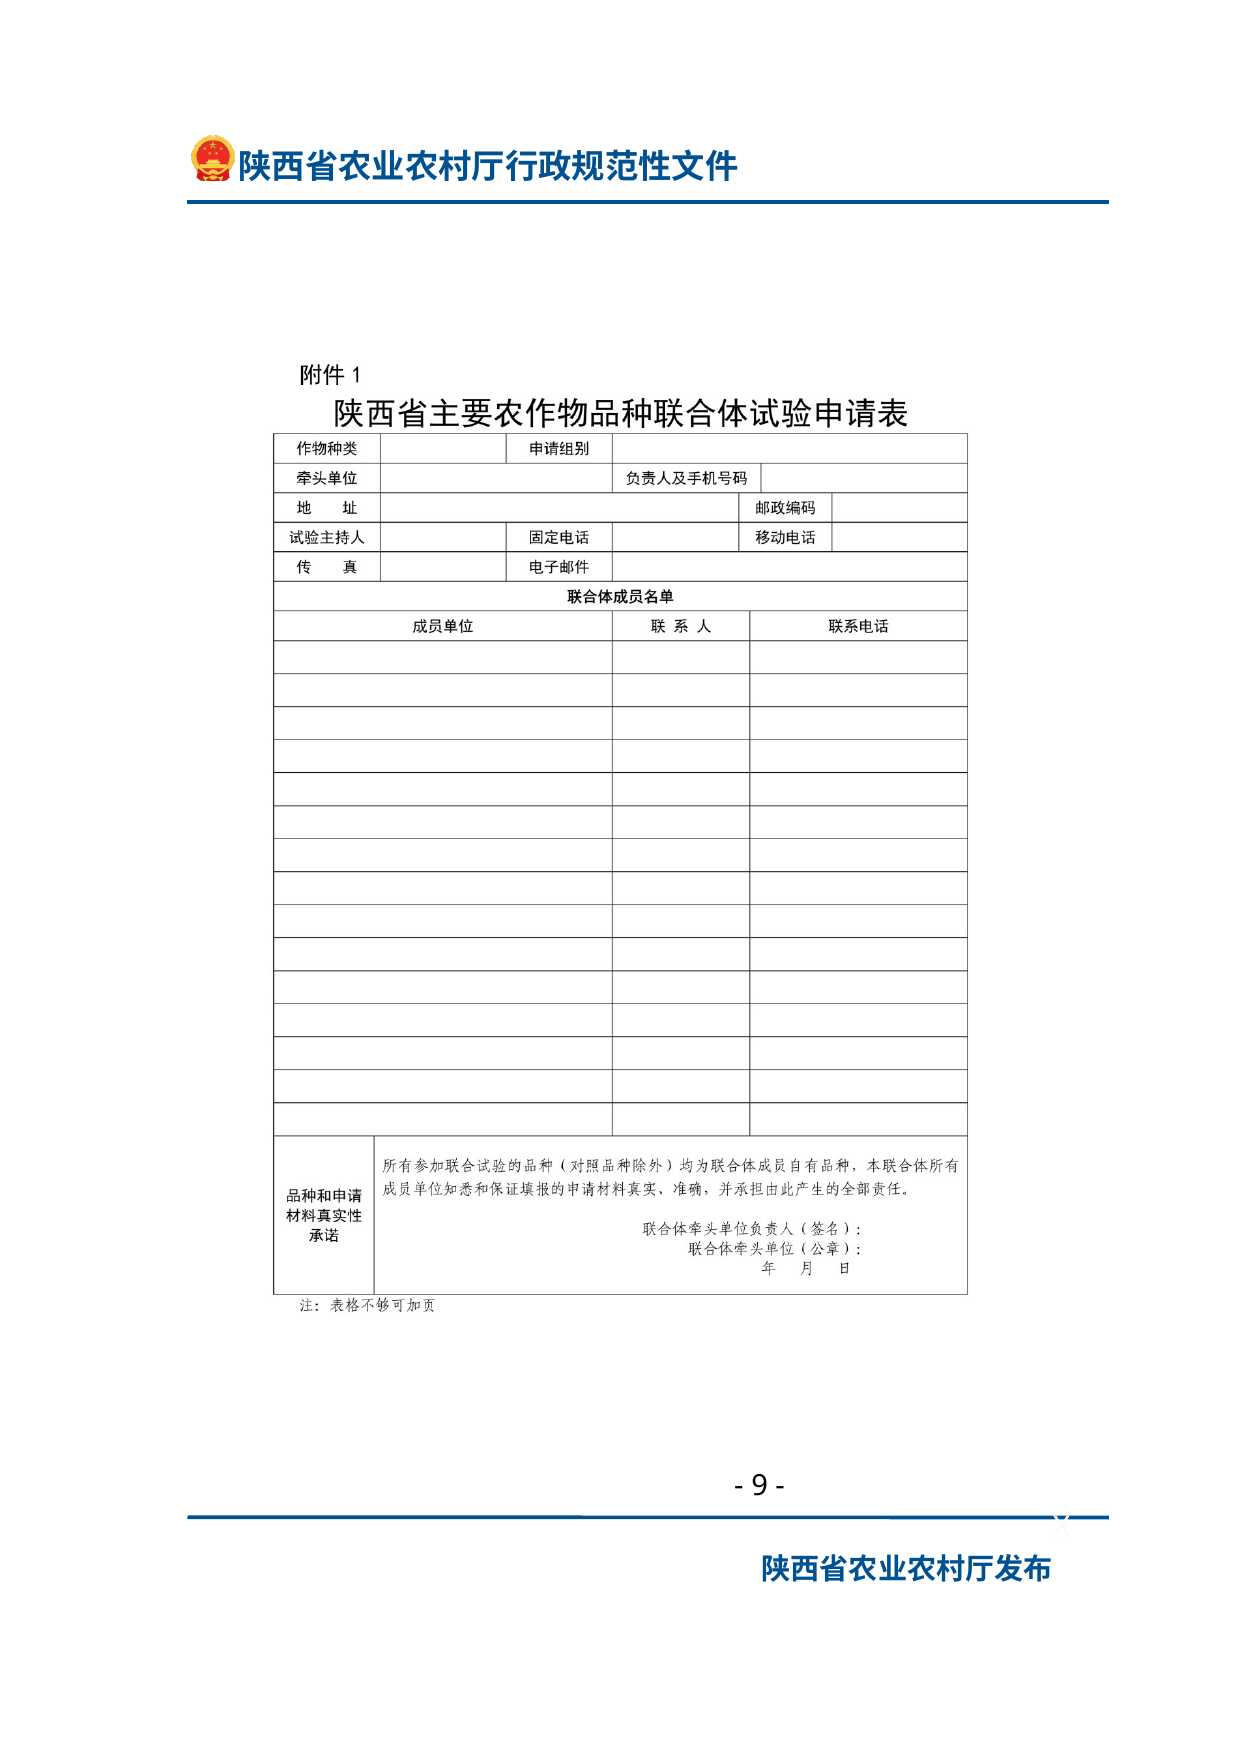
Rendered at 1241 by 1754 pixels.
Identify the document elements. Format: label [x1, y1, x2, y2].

picture [187, 134, 239, 185]
picture [187, 223, 1053, 1447]
